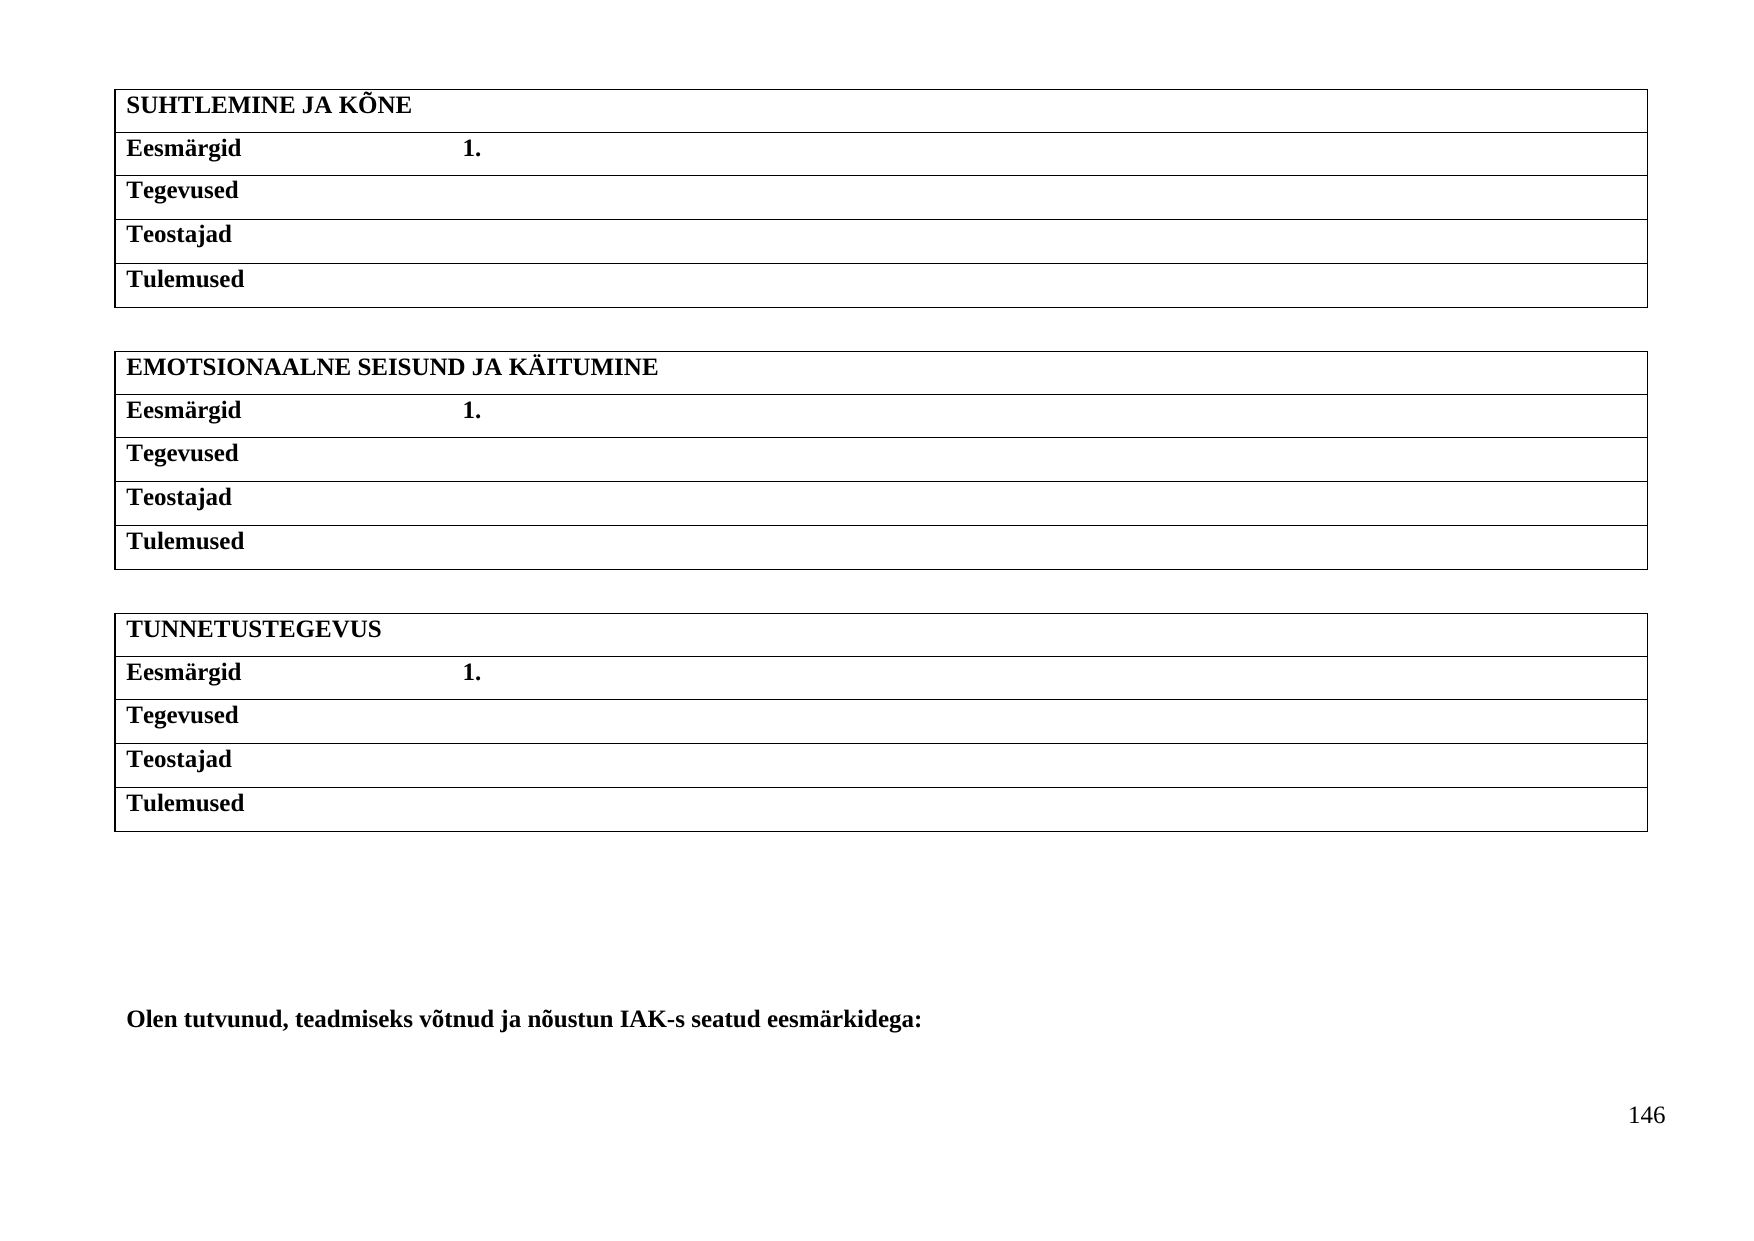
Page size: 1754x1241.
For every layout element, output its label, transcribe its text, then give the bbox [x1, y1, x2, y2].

table_cell [414, 788, 1647, 831]
table_cell [414, 482, 1647, 525]
table_cell Tegevused [116, 176, 413, 218]
table_cell Tegevused [116, 438, 413, 481]
table_cell [414, 657, 1647, 699]
table_header EMOTSIONAALNE SEISUND JA KÄITUMINE [116, 352, 1647, 394]
text Olen tutvunud, teadmiseks võtnud ja nõustun IAK-s seatud eesmärkidega: [126, 1004, 1665, 1033]
table_cell Teostajad [116, 482, 413, 525]
table_cell Eesmärgid [116, 657, 413, 699]
table_cell [414, 264, 1647, 307]
table_cell [414, 133, 1647, 174]
table_cell Eesmärgid [116, 395, 413, 437]
table_cell [414, 526, 1647, 569]
table_cell [414, 220, 1647, 263]
table_cell Tegevused [116, 700, 413, 743]
table_cell [414, 395, 1647, 437]
table_cell [414, 438, 1647, 481]
table_cell [414, 176, 1647, 218]
table_cell [414, 744, 1647, 787]
table_header SUHTLEMINE JA KÕNE [116, 90, 1647, 132]
table_cell Tulemused [116, 264, 413, 307]
table_cell Tulemused [116, 788, 413, 831]
table_cell Tulemused [116, 526, 413, 569]
table_cell Eesmärgid [116, 133, 413, 174]
table_cell Teostajad [116, 220, 413, 263]
table_header TUNNETUSTEGEVUS [116, 614, 1647, 656]
table_cell Teostajad [116, 744, 413, 787]
table_cell [414, 700, 1647, 743]
